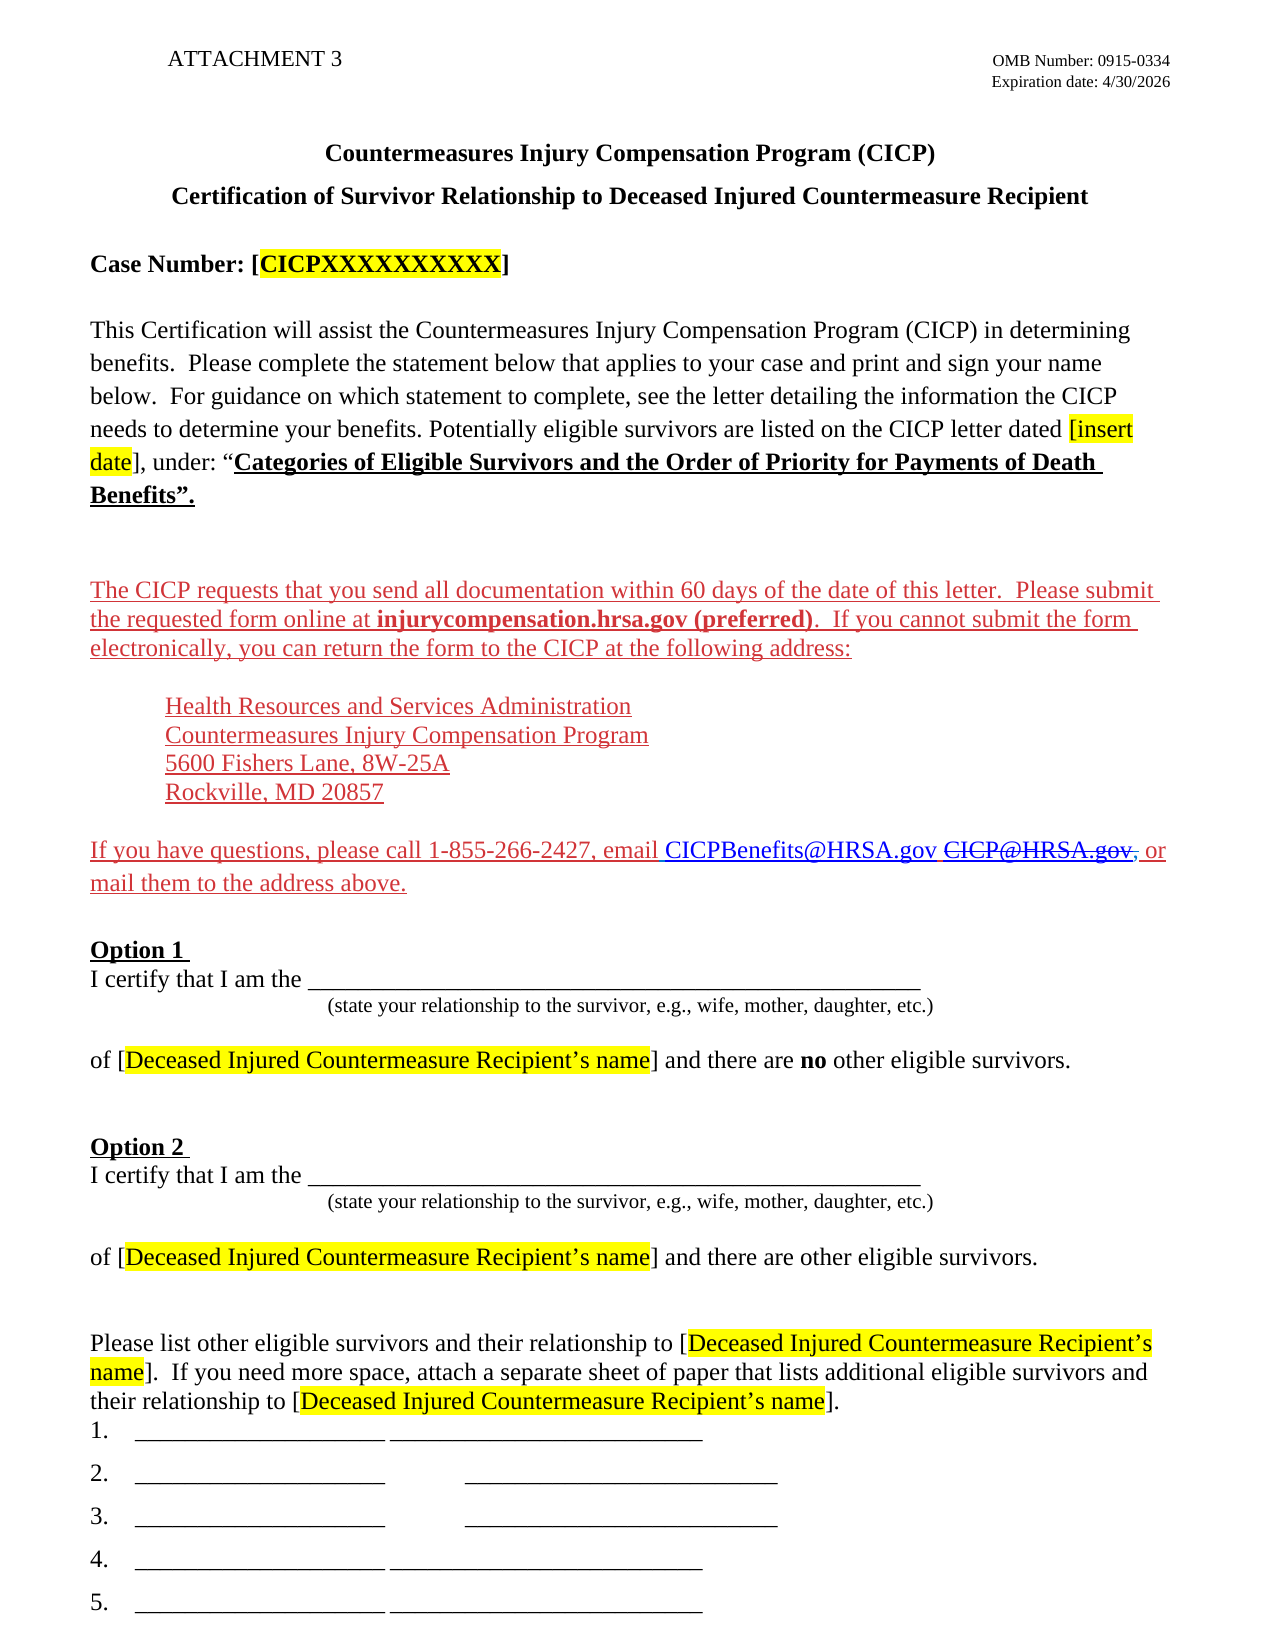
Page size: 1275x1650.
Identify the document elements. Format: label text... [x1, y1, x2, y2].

list 4. ____________________ _________________________ [90, 1544, 1170, 1573]
list 3. ____________________ _________________________ [90, 1501, 1170, 1530]
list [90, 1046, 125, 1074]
list I certify that I am the _________________________________________________ [90, 964, 1170, 993]
text The CICP requests that you send all documentation within 60 days of the date of this letter. Please submit the requested form online at injurycompensation.hrsa.gov (preferred). If you cannot submit the form electronically, you can return the form to the CICP at the following address: [90, 576, 1170, 662]
list of [Deceased Injured Countermeasure Recipient’s name] and there are no other eligible survivors. [650, 1046, 1170, 1074]
text If you have questions, please call 1-855-266-2427, email CICPBenefits@HRSA.gov CICP@HRSA.gov, or mail them to the address above. [90, 835, 1170, 897]
list 1. ____________________ _________________________ [90, 1415, 1170, 1443]
text This Certification will assist the Countermeasures Injury Compensation Program (CICP) in determining benefits. Please complete the statement below that applies to your case and print and sign your name below. For guidance on which statement to complete, see the letter detailing the information the CICP needs to determine your benefits. Potentially eligible survivors are listed on the CICP letter dated [insert date], under: “Categories of Eligible Survivors and the Order of Priority for Payments of Death Benefits”. [90, 315, 1170, 509]
text Option 2 [90, 1132, 1170, 1161]
list Please list other eligible survivors and their relationship to [Deceased Injured Countermeasure Recipient’s name]. If you need more space, attach a separate sheet of paper that lists additional eligible survivors and their relationship to [Deceased Injured Countermeasure Recipient’s name]. [90, 1328, 1170, 1415]
list 5. ____________________ _________________________ [90, 1587, 1170, 1616]
list 2. ____________________ _________________________ [90, 1458, 1170, 1487]
text Countermeasures Injury Compensation Program (CICP) [90, 138, 1170, 167]
list Option 1 [90, 935, 1170, 964]
text I certify that I am the _________________________________________________ [90, 1161, 1170, 1189]
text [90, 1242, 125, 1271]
text Case Number: [CICPXXXXXXXXXX] [501, 249, 1170, 278]
text 5600 Fishers Lane, 8W-25A [165, 748, 1170, 777]
text of [Deceased Injured Countermeasure Recipient’s name] and there are other eligible survivors. [650, 1242, 1170, 1271]
text Certification of Survivor Relationship to Deceased Injured Countermeasure Recipient [90, 181, 1170, 210]
text Countermeasures Injury Compensation Program [165, 720, 1170, 748]
list (state your relationship to the survivor, e.g., wife, mother, daughter, etc.) [90, 993, 1170, 1017]
text Rockville, MD 20857 [165, 777, 1170, 806]
text Case Number: [CICPXXXXXXXXXX] [90, 249, 260, 278]
text Health Resources and Services Administration [165, 691, 1170, 720]
text (state your relationship to the survivor, e.g., wife, mother, daughter, etc.) [90, 1189, 1170, 1213]
